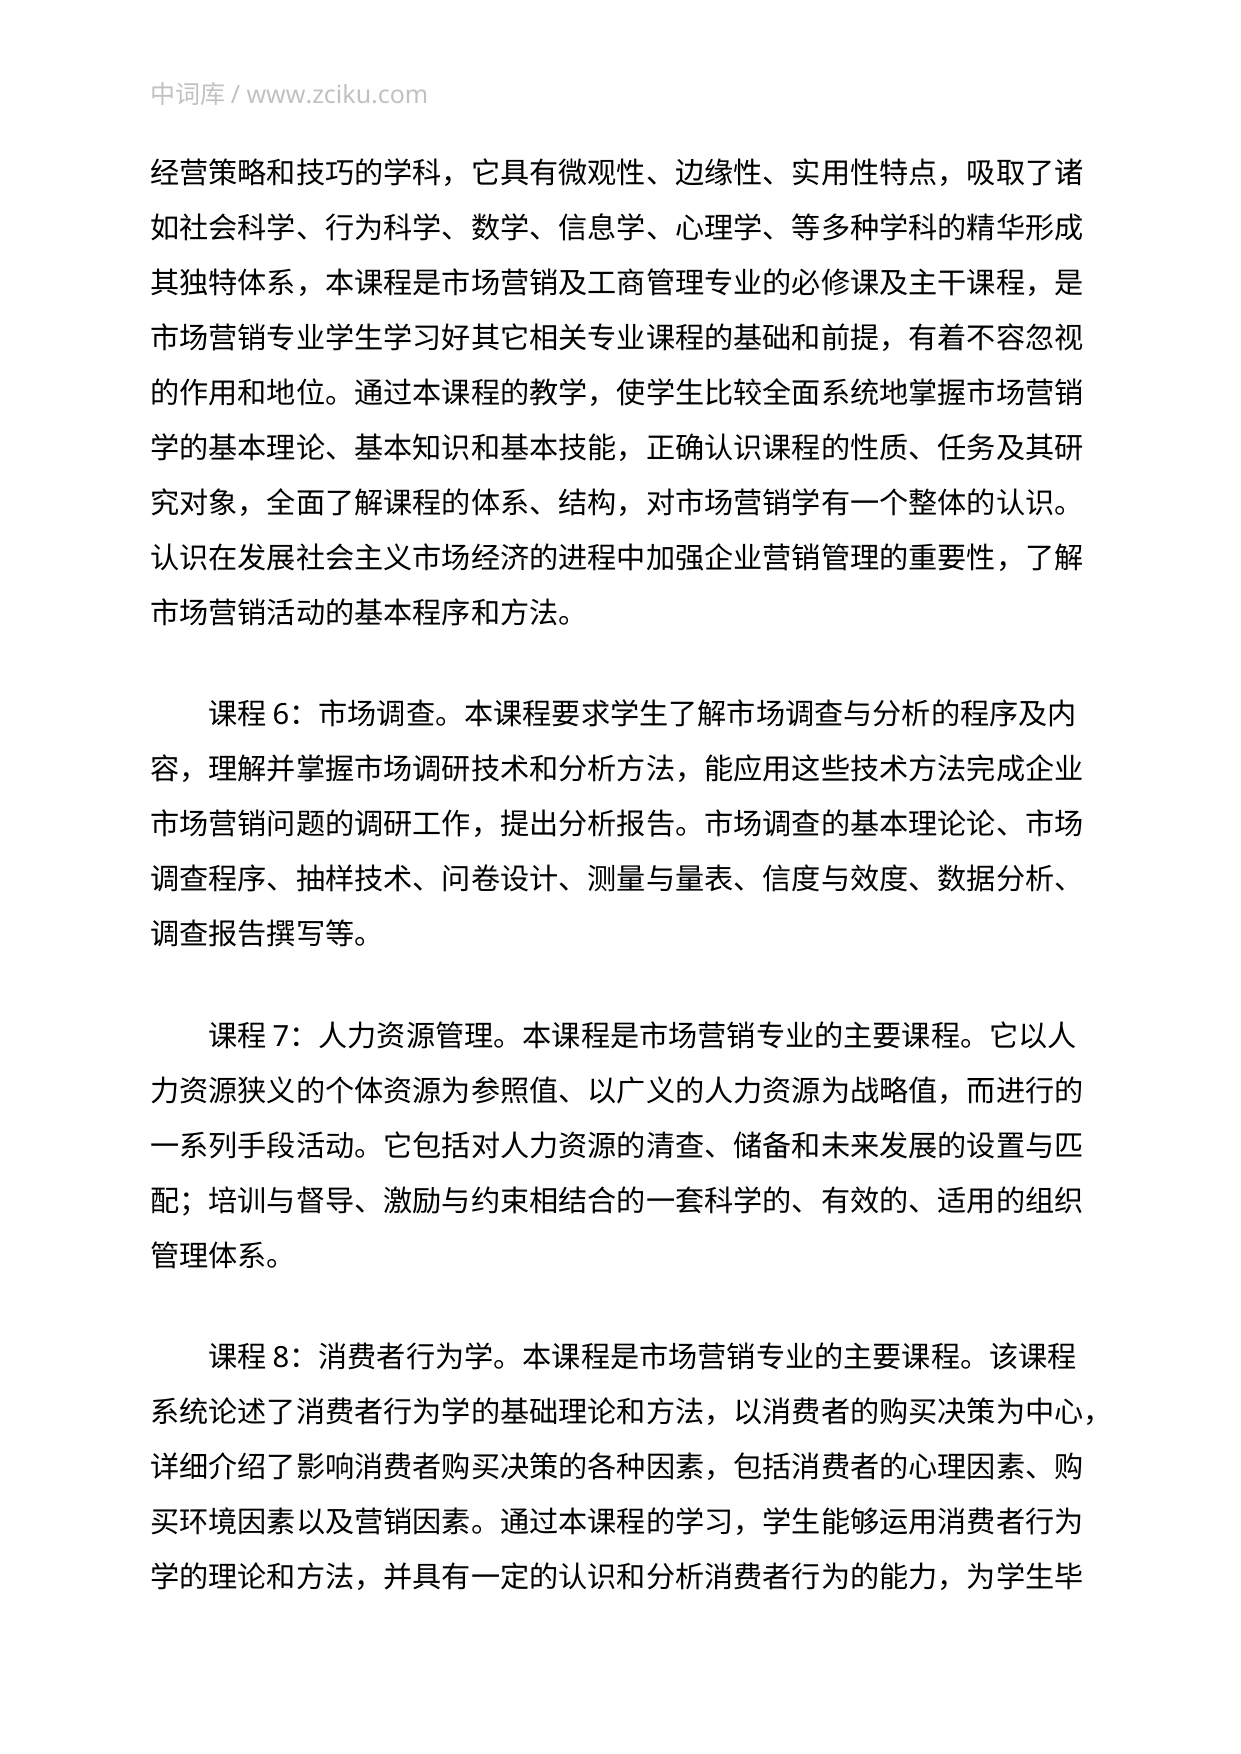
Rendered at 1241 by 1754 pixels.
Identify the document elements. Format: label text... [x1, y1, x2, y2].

text 课程7：人力资源管理。本课程是市场营销专业的主要课程。它以人力资源狭义的个体资源为参照值、以广义的人力资源为战略值，而进行的一系列手段活动。它包括对人力资源的清查、储备和未来发展的设置与匹配；培训与督导、激励与约束相结合的一套科学的、有效的、适用的组织管理体系。 [150, 1012, 1090, 1274]
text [150, 1334, 1090, 1596]
text 课程6：市场调查。本课程要求学生了解市场调查与分析的程序及内容，理解并掌握市场调研技术和分析方法，能应用这些技术方法完成企业市场营销问题的调研工作，提出分析报告。市场调查的基本理论论、市场调查程序、抽样技术、问卷设计、测量与量表、信度与效度、数据分析、调查报告撰写等。 [150, 691, 1090, 953]
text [150, 150, 1090, 631]
